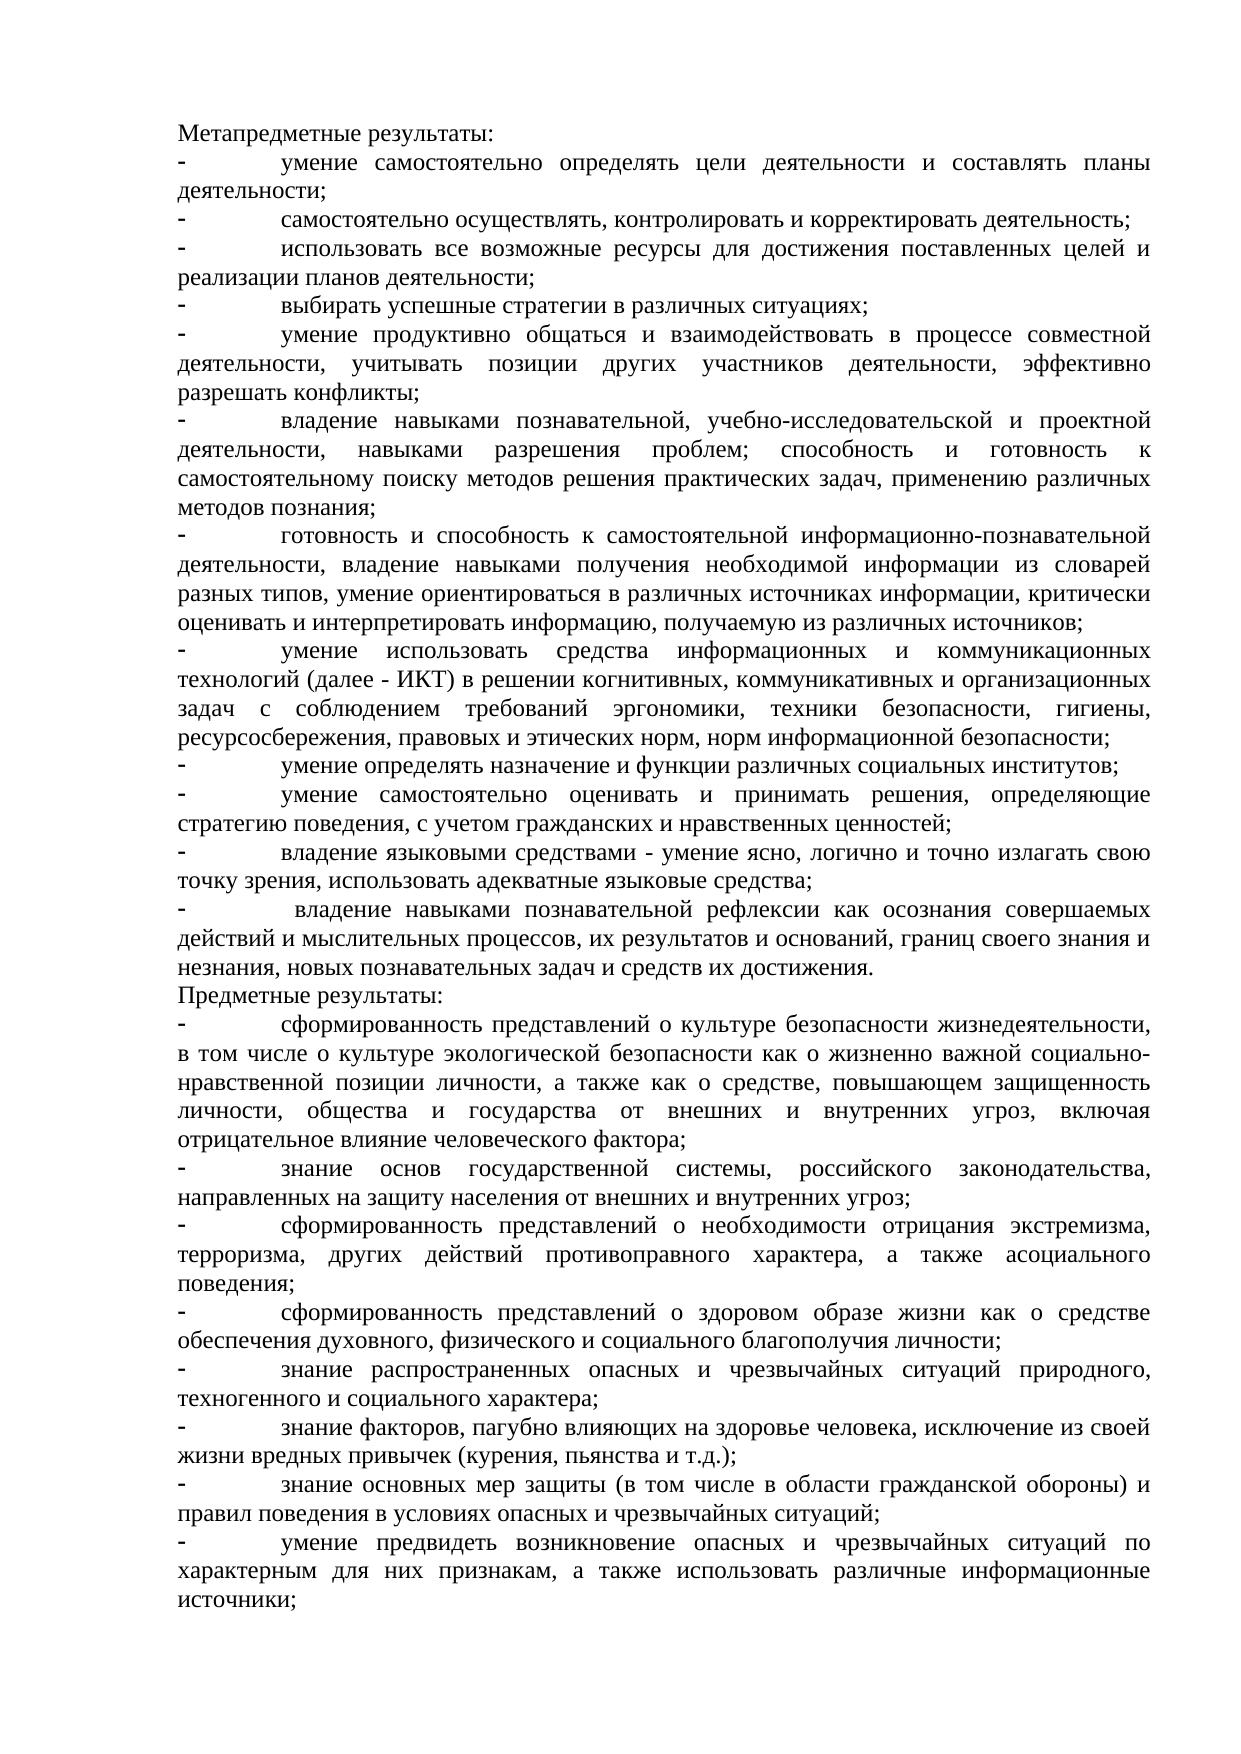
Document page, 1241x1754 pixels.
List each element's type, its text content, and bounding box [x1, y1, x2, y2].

list умение определять назначение и функции различных социальных институтов; [177, 751, 1152, 779]
list готовность и способность к самостоятельной информационно-познавательной деятельности, владение навыками получения необходимой информации из словарей разных типов, умение ориентироваться в различных источниках информации, критически оценивать и интерпретировать информацию, получаемую из различных источников; [177, 521, 1152, 636]
list знание основ государственной системы, российского законодательства, направленных на защиту населения от внешних и внутренних угроз; [177, 1153, 1152, 1211]
list сформированность представлений о необходимости отрицания экстремизма, терроризма, других действий противоправного характера, а также асоциального поведения; [177, 1211, 1152, 1297]
list умение продуктивно общаться и взаимодействовать в процессе совместной деятельности, учитывать позиции других участников деятельности, эффективно разрешать конфликты; [177, 319, 1152, 406]
list владение языковыми средствами - умение ясно, логично и точно излагать свою точку зрения, использовать адекватные языковые средства; [177, 837, 1152, 894]
list использовать все возможные ресурсы для достижения поставленных целей и реализации планов деятельности; [177, 233, 1152, 291]
list знание распространенных опасных и чрезвычайных ситуаций природного, техногенного и социального характера; [177, 1354, 1152, 1412]
text Предметные результаты: [177, 981, 1152, 1009]
list выбирать успешные стратегии в различных ситуациях; [177, 291, 1152, 319]
text Метапредметные результаты: [177, 118, 1152, 147]
list умение самостоятельно определять цели деятельности и составлять планы деятельности; [177, 147, 1152, 204]
list умение предвидеть возникновение опасных и чрезвычайных ситуаций по характерным для них признакам, а также использовать различные информационные источники; [177, 1527, 1152, 1613]
list знание основных мер защиты (в том числе в области гражданской обороны) и правил поведения в условиях опасных и чрезвычайных ситуаций; [177, 1469, 1152, 1527]
list самостоятельно осуществлять, контролировать и корректировать деятельность; [177, 204, 1152, 233]
list умение самостоятельно оценивать и принимать решения, определяющие стратегию поведения, с учетом гражданских и нравственных ценностей; [177, 779, 1152, 837]
list владение навыками познавательной рефлексии как осознания совершаемых действий и мыслительных процессов, их результатов и оснований, границ своего знания и незнания, новых познавательных задач и средств их достижения. [177, 894, 1152, 981]
list знание факторов, пагубно влияющих на здоровье человека, исключение из своей жизни вредных привычек (курения, пьянства и т.д.); [177, 1412, 1152, 1469]
list сформированность представлений о здоровом образе жизни как о средстве обеспечения духовного, физического и социального благополучия личности; [177, 1297, 1152, 1354]
list владение навыками познавательной, учебно-исследовательской и проектной деятельности, навыками разрешения проблем; способность и готовность к самостоятельному поиску методов решения практических задач, применению различных методов познания; [177, 406, 1152, 521]
list сформированность представлений о культуре безопасности жизнедеятельности, в том числе о культуре экологической безопасности как о жизненно важной социально-нравственной позиции личности, а также как о средстве, повышающем защищенность личности, общества и государства от внешних и внутренних угроз, включая отрицательное влияние человеческого фактора; [177, 1009, 1152, 1153]
list умение использовать средства информационных и коммуникационных технологий (далее - ИКТ) в решении когнитивных, коммуникативных и организационных задач с соблюдением требований эргономики, техники безопасности, гигиены, ресурсосбережения, правовых и этических норм, норм информационной безопасности; [177, 636, 1152, 751]
